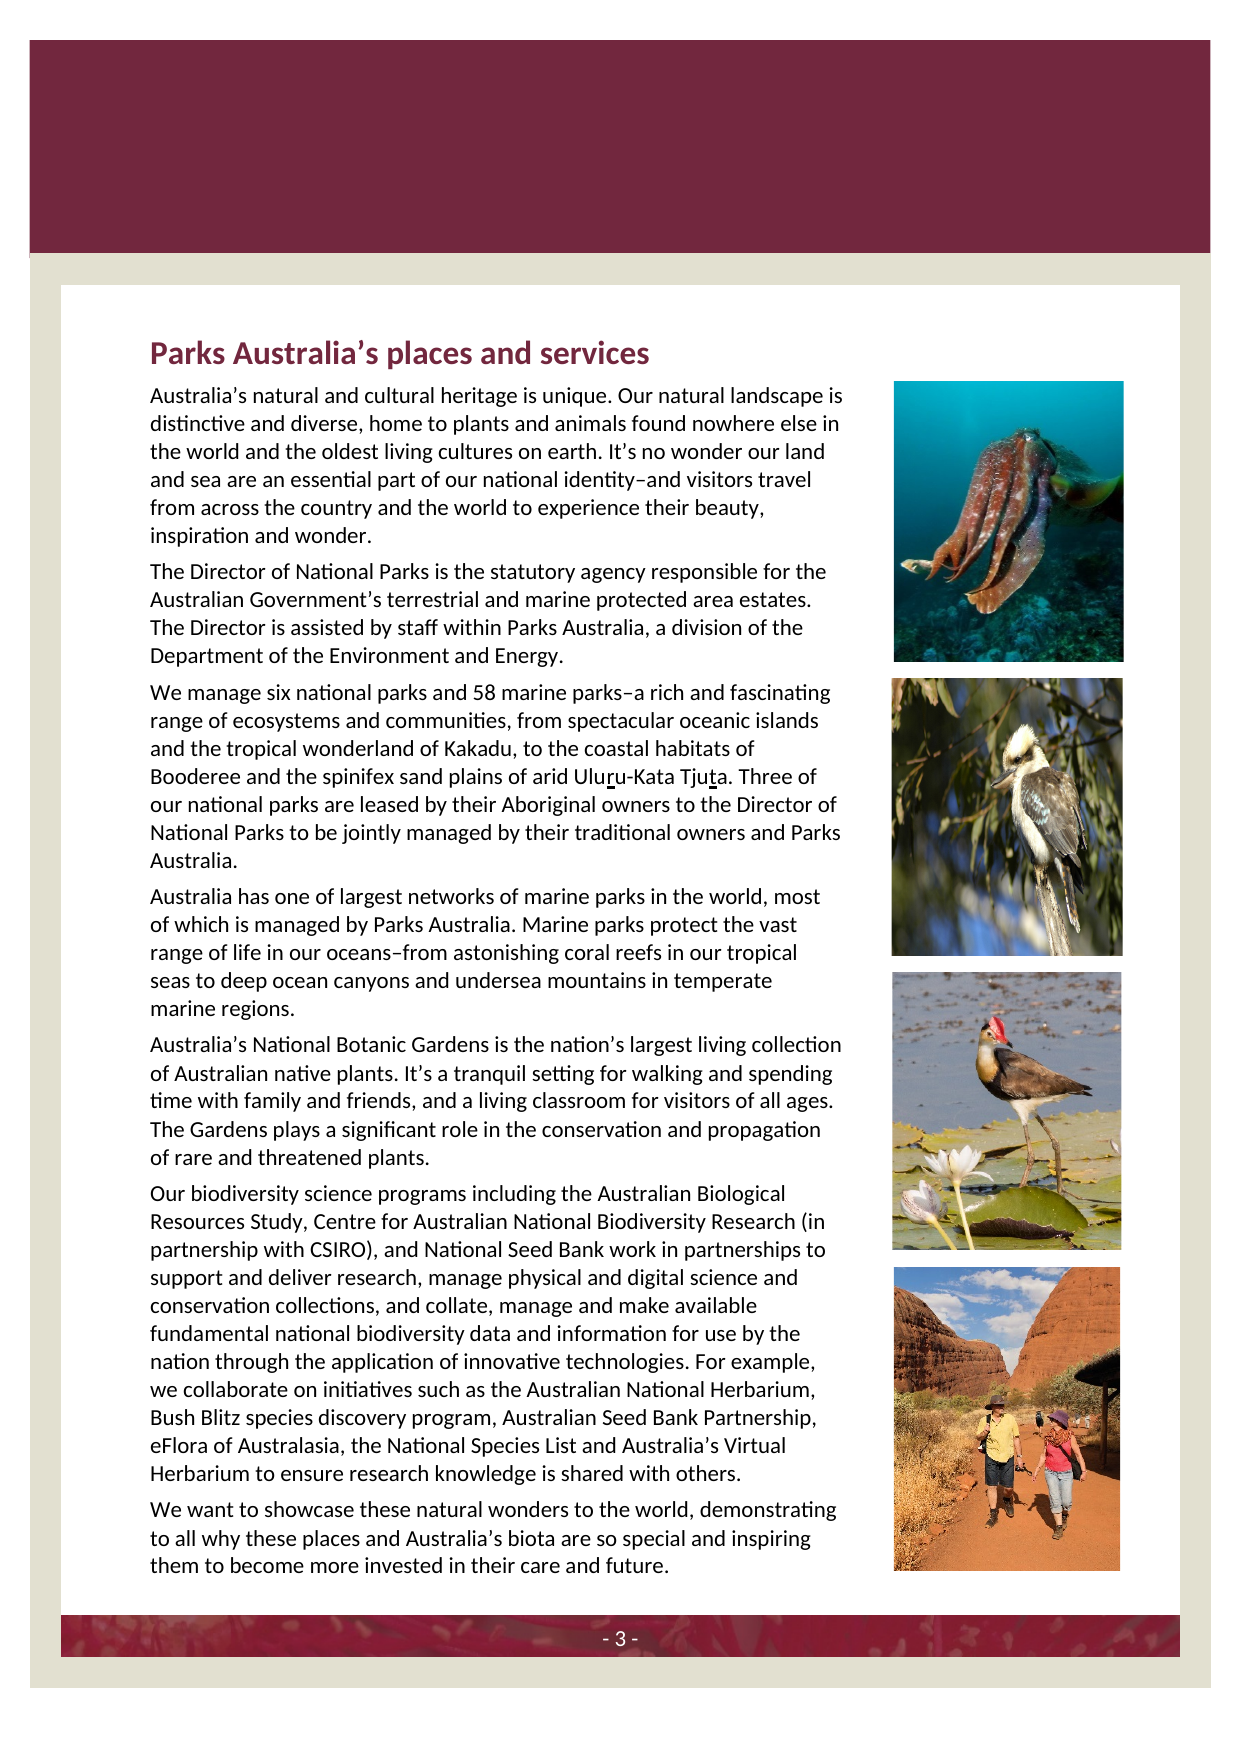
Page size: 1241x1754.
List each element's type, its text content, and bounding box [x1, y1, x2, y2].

text Australia’s National Botanic Gardens is the nation’s largest living collection of Australian native plants. It’s a tranquil setting for walking and spending time with family and friends, and a living classroom for visitors of all ages. The Gardens plays a significant role in the conservation and propagation of rare and threatened plants. [150, 1031, 844, 1171]
picture [928, 532, 939, 542]
picture [61, 1615, 1180, 1657]
picture [891, 678, 1123, 956]
text Our biodiversity science programs including the Australian Biological Resources Study, Centre for Australian National Biodiversity Research (in partnership with CSIRO), and National Seed Bank work in partnerships to support and deliver research, manage physical and digital science and conservation collections, and collate, manage and make available fundamental national biodiversity data and information for use by the nation through the application of innovative technologies. For example, we collaborate on initiatives such as the Australian National Herbarium, Bush Blitz species discovery program, Australian Seed Bank Partnership, eFlora of Australasia, the National Species List and Australia’s Virtual Herbarium to ensure research knowledge is shared with others. [150, 1179, 844, 1487]
text Australia’s natural and cultural heritage is unique. Our natural landscape is distinctive and diverse, home to plants and animals found nowhere else in the world and the oldest living cultures on earth. It’s no wonder our land and sea are an essential part of our national identity–and visitors travel from across the country and the world to experience their beauty, inspiration and wonder. [150, 381, 844, 549]
picture [1114, 458, 1124, 467]
picture [916, 486, 936, 491]
text Parks Australia’s places and services [150, 332, 755, 373]
text The Director of National Parks is the statutory agency responsible for the Australian Government’s terrestrial and marine protected area estates. The Director is assisted by staff within Parks Australia, a division of the Department of the Environment and Energy. [150, 557, 844, 669]
picture [893, 1267, 1121, 1571]
picture [893, 381, 1124, 662]
text We manage six national parks and 58 marine parks–a rich and fascinating range of ecosystems and communities, from spectacular oceanic islands and the tropical wonderland of Kakadu, to the coastal habitats of Booderee and the spinifex sand plains of arid Uluru-Kata Tjuta. Three of our national parks are leased by their Aboriginal owners to the Director of National Parks to be jointly managed by their traditional owners and Parks Australia. [150, 678, 844, 874]
text We want to showcase these natural wonders to the world, demonstrating to all why these places and Australia’s biota are so special and inspiring them to become more invested in their care and future. [150, 1496, 844, 1580]
text Australia has one of largest networks of marine parks in the world, most of which is managed by Parks Australia. Marine parks protect the vast range of life in our oceans–from astonishing coral reefs in our tropical seas to deep ocean canyons and undersea mountains in temperate marine regions. [150, 882, 844, 1022]
picture [892, 972, 1122, 1250]
